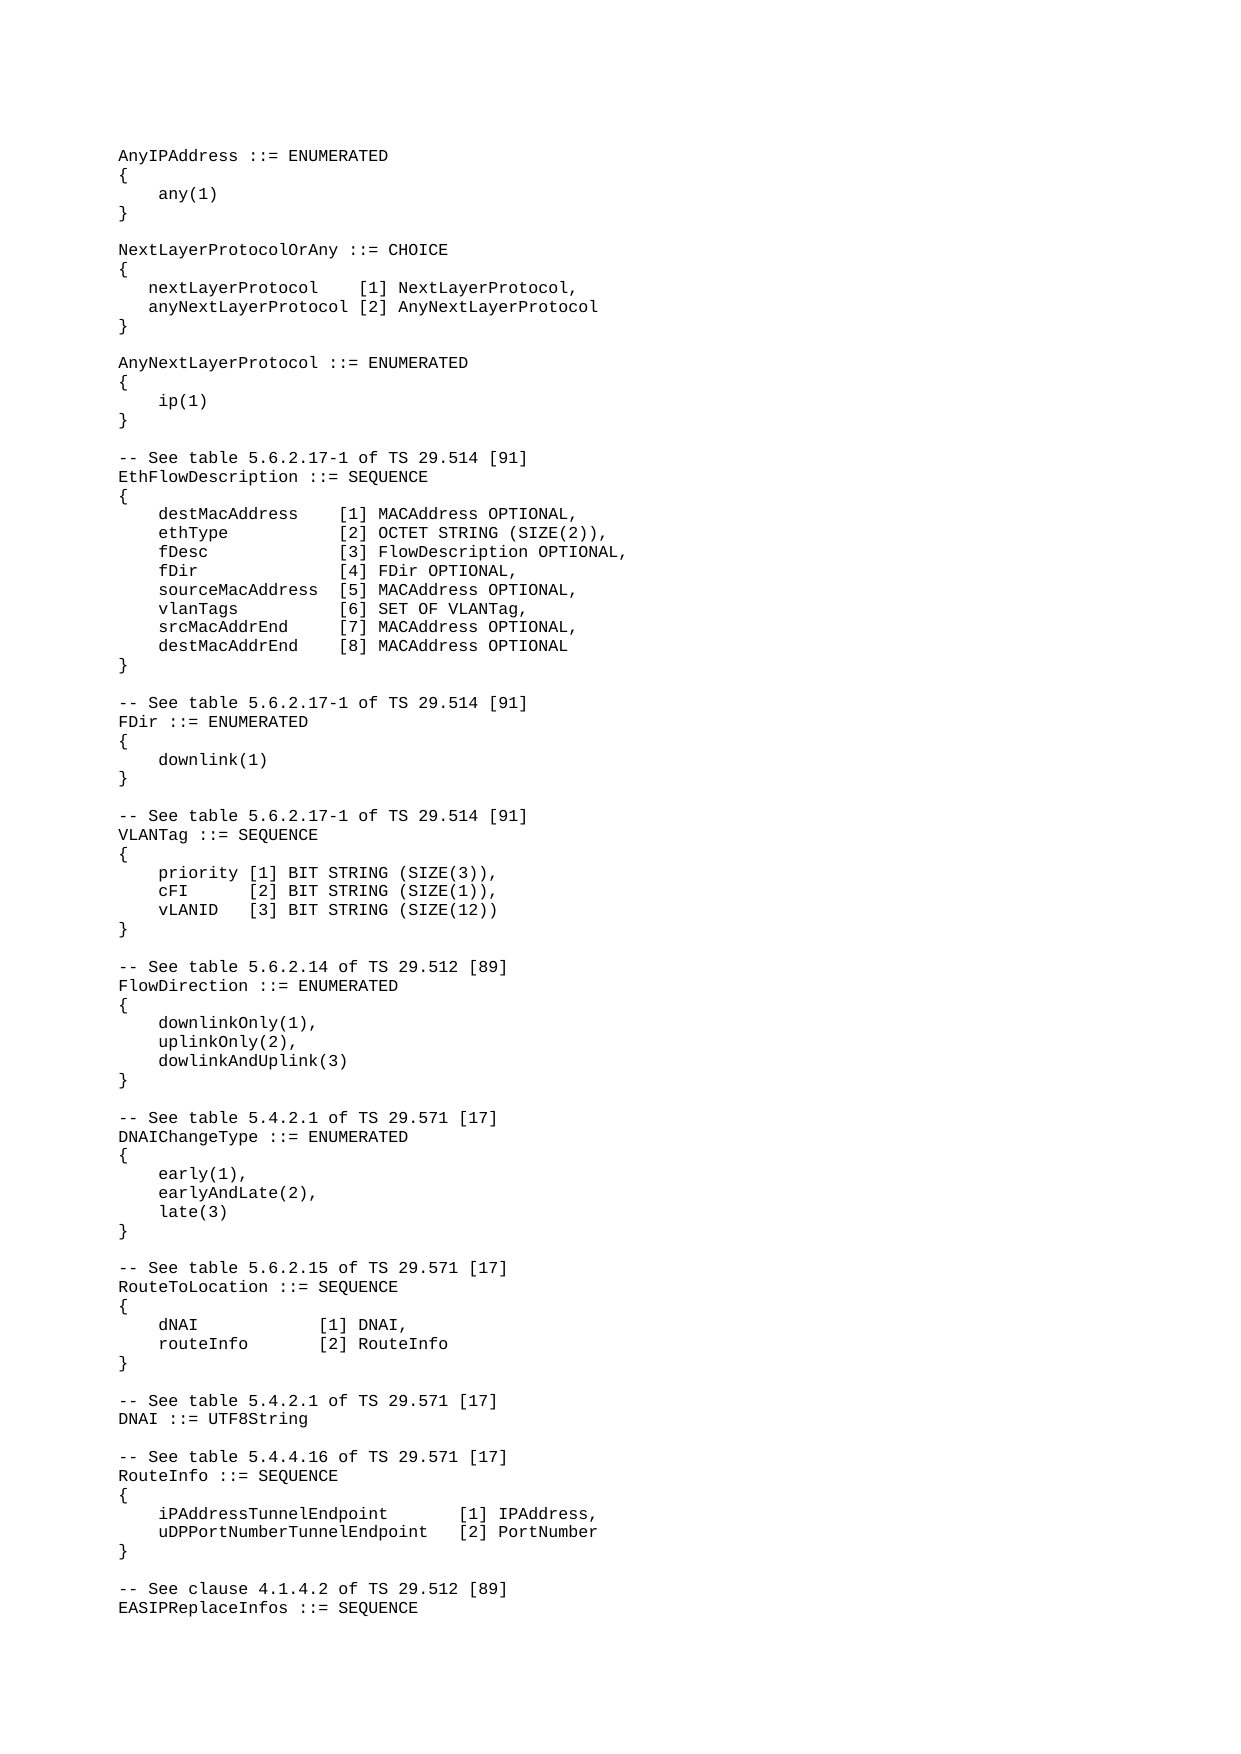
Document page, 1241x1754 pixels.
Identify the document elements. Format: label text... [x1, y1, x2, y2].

text downlinkOnly(1), [118, 1015, 1122, 1034]
text } [118, 317, 1122, 336]
text } [118, 1354, 1122, 1373]
text srcMacAddrEnd [7] MACAddress OPTIONAL, [118, 619, 1122, 638]
text destMacAddress [1] MACAddress OPTIONAL, [118, 506, 1122, 525]
text routeInfo [2] RouteInfo [118, 1336, 1122, 1354]
text FlowDirection ::= ENUMERATED [118, 977, 1122, 996]
text } [118, 204, 1122, 223]
text destMacAddrEnd [8] MACAddress OPTIONAL [118, 638, 1122, 657]
text any(1) [118, 185, 1122, 204]
text VLANTag ::= SEQUENCE [118, 826, 1122, 845]
text cFI [2] BIT STRING (SIZE(1)), [118, 883, 1122, 902]
text fDesc [3] FlowDescription OPTIONAL, [118, 544, 1122, 562]
text DNAIChangeType ::= ENUMERATED [118, 1128, 1122, 1147]
text { [118, 167, 1122, 185]
text iPAddressTunnelEndpoint [1] IPAddress, [118, 1505, 1122, 1524]
text -- See table 5.6.2.17-1 of TS 29.514 [91] [118, 808, 1122, 826]
text DNAI ::= UTF8String [118, 1411, 1122, 1430]
text -- See table 5.4.4.16 of TS 29.571 [17] [118, 1449, 1122, 1467]
text { [118, 1486, 1122, 1505]
text { [118, 1147, 1122, 1166]
text { [118, 996, 1122, 1015]
text { [118, 1298, 1122, 1317]
text sourceMacAddress [5] MACAddress OPTIONAL, [118, 581, 1122, 600]
text fDir [4] FDir OPTIONAL, [118, 562, 1122, 581]
text late(3) [118, 1203, 1122, 1222]
text AnyNextLayerProtocol ::= ENUMERATED [118, 355, 1122, 374]
text { [118, 487, 1122, 506]
text { [118, 261, 1122, 280]
text -- See table 5.4.2.1 of TS 29.571 [17] [118, 1109, 1122, 1128]
text } [118, 1222, 1122, 1241]
text RouteToLocation ::= SEQUENCE [118, 1279, 1122, 1298]
text -- See table 5.6.2.14 of TS 29.512 [89] [118, 958, 1122, 977]
text EthFlowDescription ::= SEQUENCE [118, 468, 1122, 487]
text downlink(1) [118, 751, 1122, 770]
text { [118, 732, 1122, 751]
text ip(1) [118, 393, 1122, 412]
text } [118, 770, 1122, 789]
text } [118, 1543, 1122, 1562]
text } [118, 1072, 1122, 1090]
text dowlinkAndUplink(3) [118, 1053, 1122, 1072]
text dNAI [1] DNAI, [118, 1317, 1122, 1336]
text ethType [2] OCTET STRING (SIZE(2)), [118, 525, 1122, 544]
text { [118, 845, 1122, 864]
text -- See table 5.4.2.1 of TS 29.571 [17] [118, 1392, 1122, 1411]
text -- See clause 4.1.4.2 of TS 29.512 [89] [118, 1581, 1122, 1599]
text RouteInfo ::= SEQUENCE [118, 1467, 1122, 1486]
text FDir ::= ENUMERATED [118, 713, 1122, 732]
text EASIPReplaceInfos ::= SEQUENCE [118, 1599, 1122, 1618]
text } [118, 657, 1122, 676]
text AnyIPAddress ::= ENUMERATED [118, 148, 1122, 167]
text } [118, 921, 1122, 939]
text uDPPortNumberTunnelEndpoint [2] PortNumber [118, 1524, 1122, 1543]
text -- See table 5.6.2.17-1 of TS 29.514 [91] [118, 449, 1122, 468]
text anyNextLayerProtocol [2] AnyNextLayerProtocol [118, 298, 1122, 317]
text uplinkOnly(2), [118, 1034, 1122, 1053]
text nextLayerProtocol [1] NextLayerProtocol, [118, 280, 1122, 298]
text priority [1] BIT STRING (SIZE(3)), [118, 864, 1122, 883]
text -- See table 5.6.2.15 of TS 29.571 [17] [118, 1260, 1122, 1279]
text earlyAndLate(2), [118, 1185, 1122, 1203]
text } [118, 412, 1122, 431]
text vlanTags [6] SET OF VLANTag, [118, 600, 1122, 619]
text -- See table 5.6.2.17-1 of TS 29.514 [91] [118, 694, 1122, 713]
text { [118, 374, 1122, 393]
text vLANID [3] BIT STRING (SIZE(12)) [118, 902, 1122, 921]
text NextLayerProtocolOrAny ::= CHOICE [118, 242, 1122, 261]
text early(1), [118, 1166, 1122, 1185]
